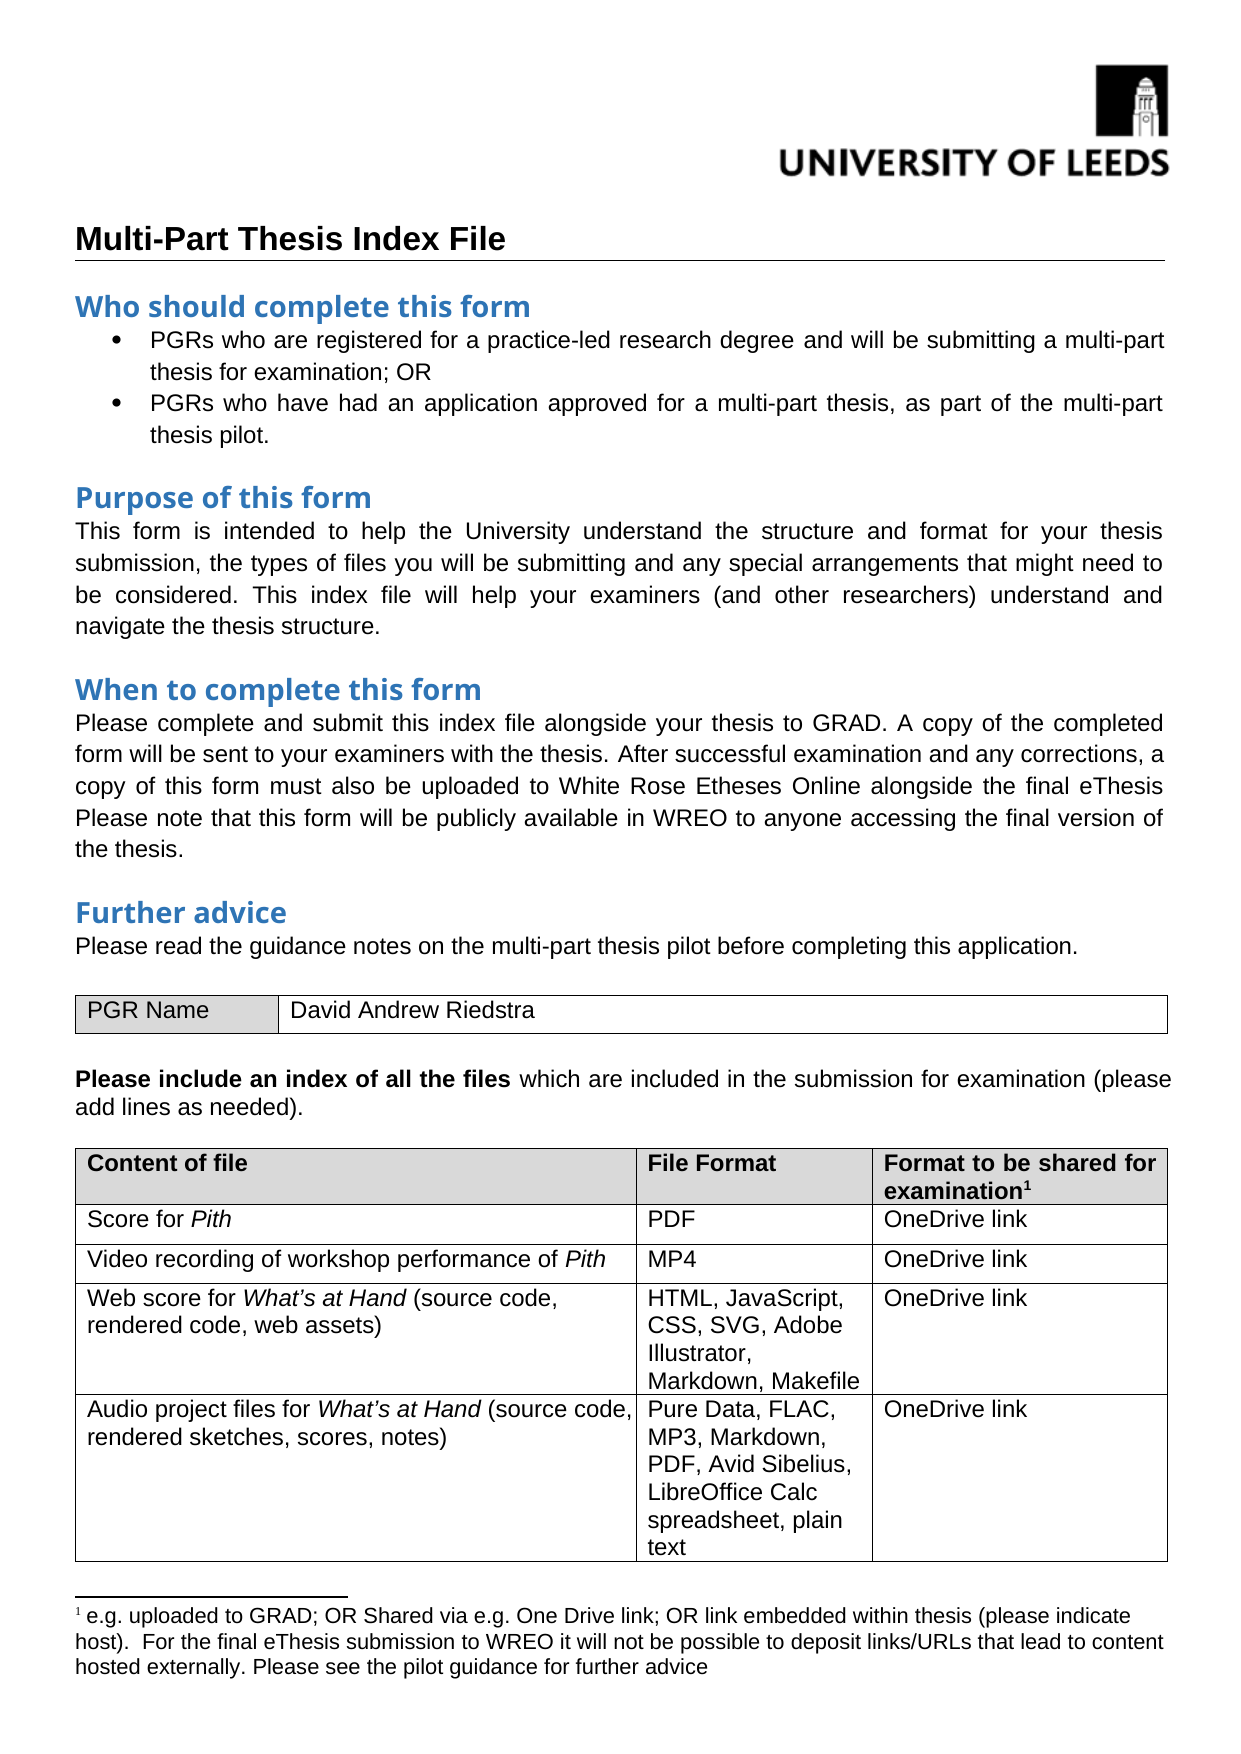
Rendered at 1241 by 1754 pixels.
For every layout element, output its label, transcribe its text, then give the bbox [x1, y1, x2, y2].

table_header Format to be shared for examination [873, 1149, 1167, 1204]
list PGRs who are registered for a practice-led research degree and will be submitting a multi-part thesis for examination; OR [112, 326, 1165, 385]
picture [774, 52, 1175, 191]
list PGRs who have had an application approved for a multi-part thesis, as part of the multi-part thesis pilot. [112, 389, 1165, 448]
table_cell HTML, JavaScript, CSS, SVG, Adobe Illustrator, Markdown, Makefile [637, 1284, 872, 1394]
table_cell Web score for What’s at Hand (source code, rendered code, web assets) [76, 1284, 636, 1394]
table_cell OneDrive link [873, 1245, 1167, 1283]
table_cell Pure Data, FLAC, MP3, Markdown, PDF, Avid Sibelius, LibreOffice Calc spreadsheet, plain text [637, 1395, 872, 1561]
table_header PGR Name [76, 996, 278, 1033]
subtitle Who should complete this form [75, 286, 1165, 326]
table_header File Format [637, 1149, 872, 1204]
table_cell OneDrive link [873, 1395, 1167, 1561]
table_cell Video recording of workshop performance of Pith [76, 1245, 636, 1283]
text This form is intended to help the University understand the structure and format for your thesis submission, the types of files you will be submitting and any special arrangements that might need to be considered. This index file will help your examiners (and other researchers) understand and navigate the thesis structure. [75, 517, 1165, 640]
table_cell PDF [637, 1205, 872, 1243]
text Multi-Part Thesis Index File [75, 219, 1165, 260]
table_cell OneDrive link [873, 1284, 1167, 1394]
subtitle Further advice [75, 892, 1165, 932]
table_cell Score for Pith [76, 1205, 636, 1243]
table_header David Andrew Riedstra [279, 996, 1167, 1033]
table_cell Audio project files for What’s at Hand (source code, rendered sketches, scores, notes) [76, 1395, 636, 1561]
text Please read the guidance notes on the multi-part thesis pilot before completing this application. [75, 932, 1165, 959]
table_header Content of file [76, 1149, 636, 1204]
subtitle Purpose of this form [75, 477, 1165, 517]
subtitle When to complete this form [75, 669, 1165, 708]
table_cell OneDrive link [873, 1205, 1167, 1243]
table_cell MP4 [637, 1245, 872, 1283]
text Please include an index of all the files which are included in the submission for examination (please add lines as needed). [75, 1065, 1173, 1121]
text Please complete and submit this index file alongside your thesis to GRAD. A copy of the completed form will be sent to your examiners with the thesis. After successful examination and any corrections, a copy of this form must also be uploaded to White Rose Etheses Online alongside the final eThesis Please note that this form will be publicly available in WREO to anyone accessing the final version of the thesis. [75, 708, 1165, 863]
